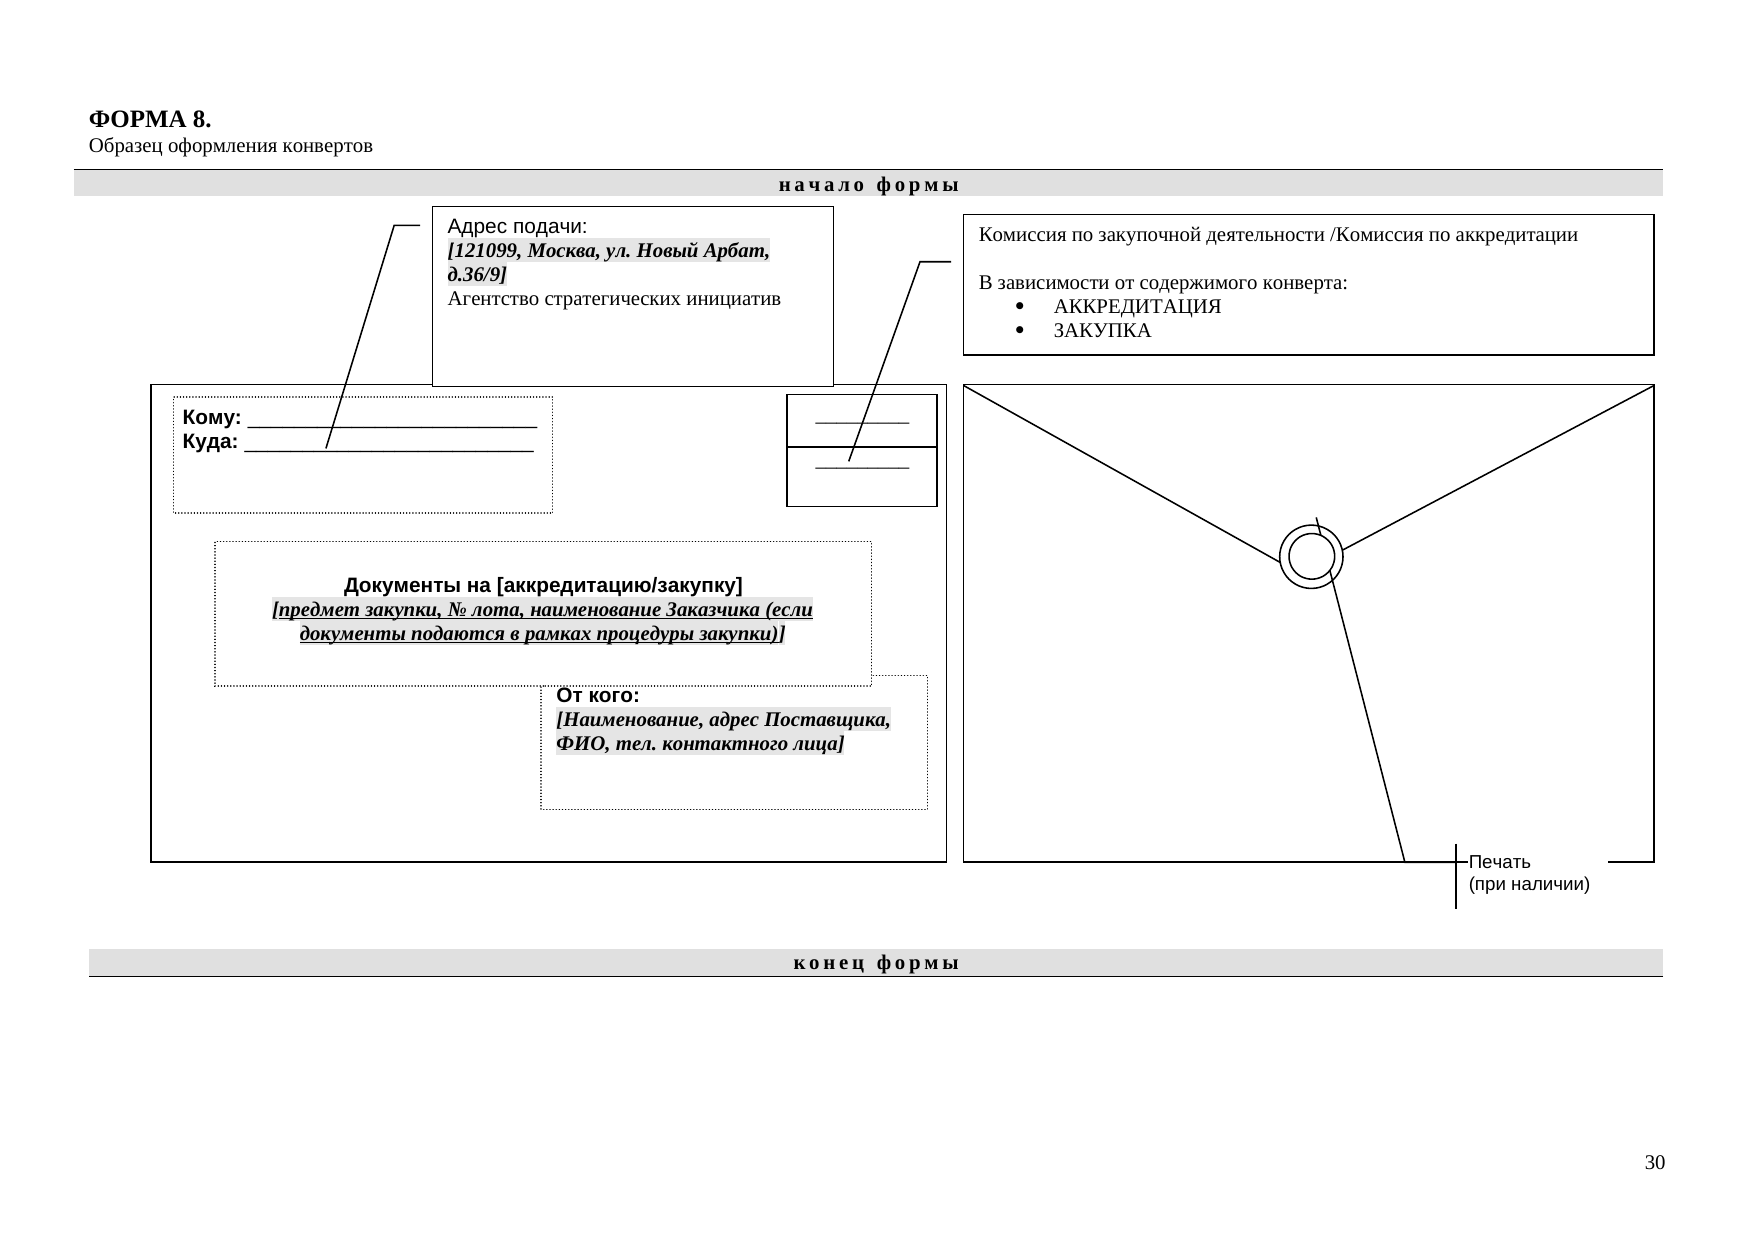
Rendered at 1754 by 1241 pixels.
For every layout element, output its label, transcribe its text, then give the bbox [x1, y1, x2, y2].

text ФОРМА 8. [89, 104, 1665, 132]
text конец формы [89, 949, 1663, 976]
text Образец оформления конвертов [89, 132, 1665, 157]
text начало формы [74, 170, 1663, 196]
